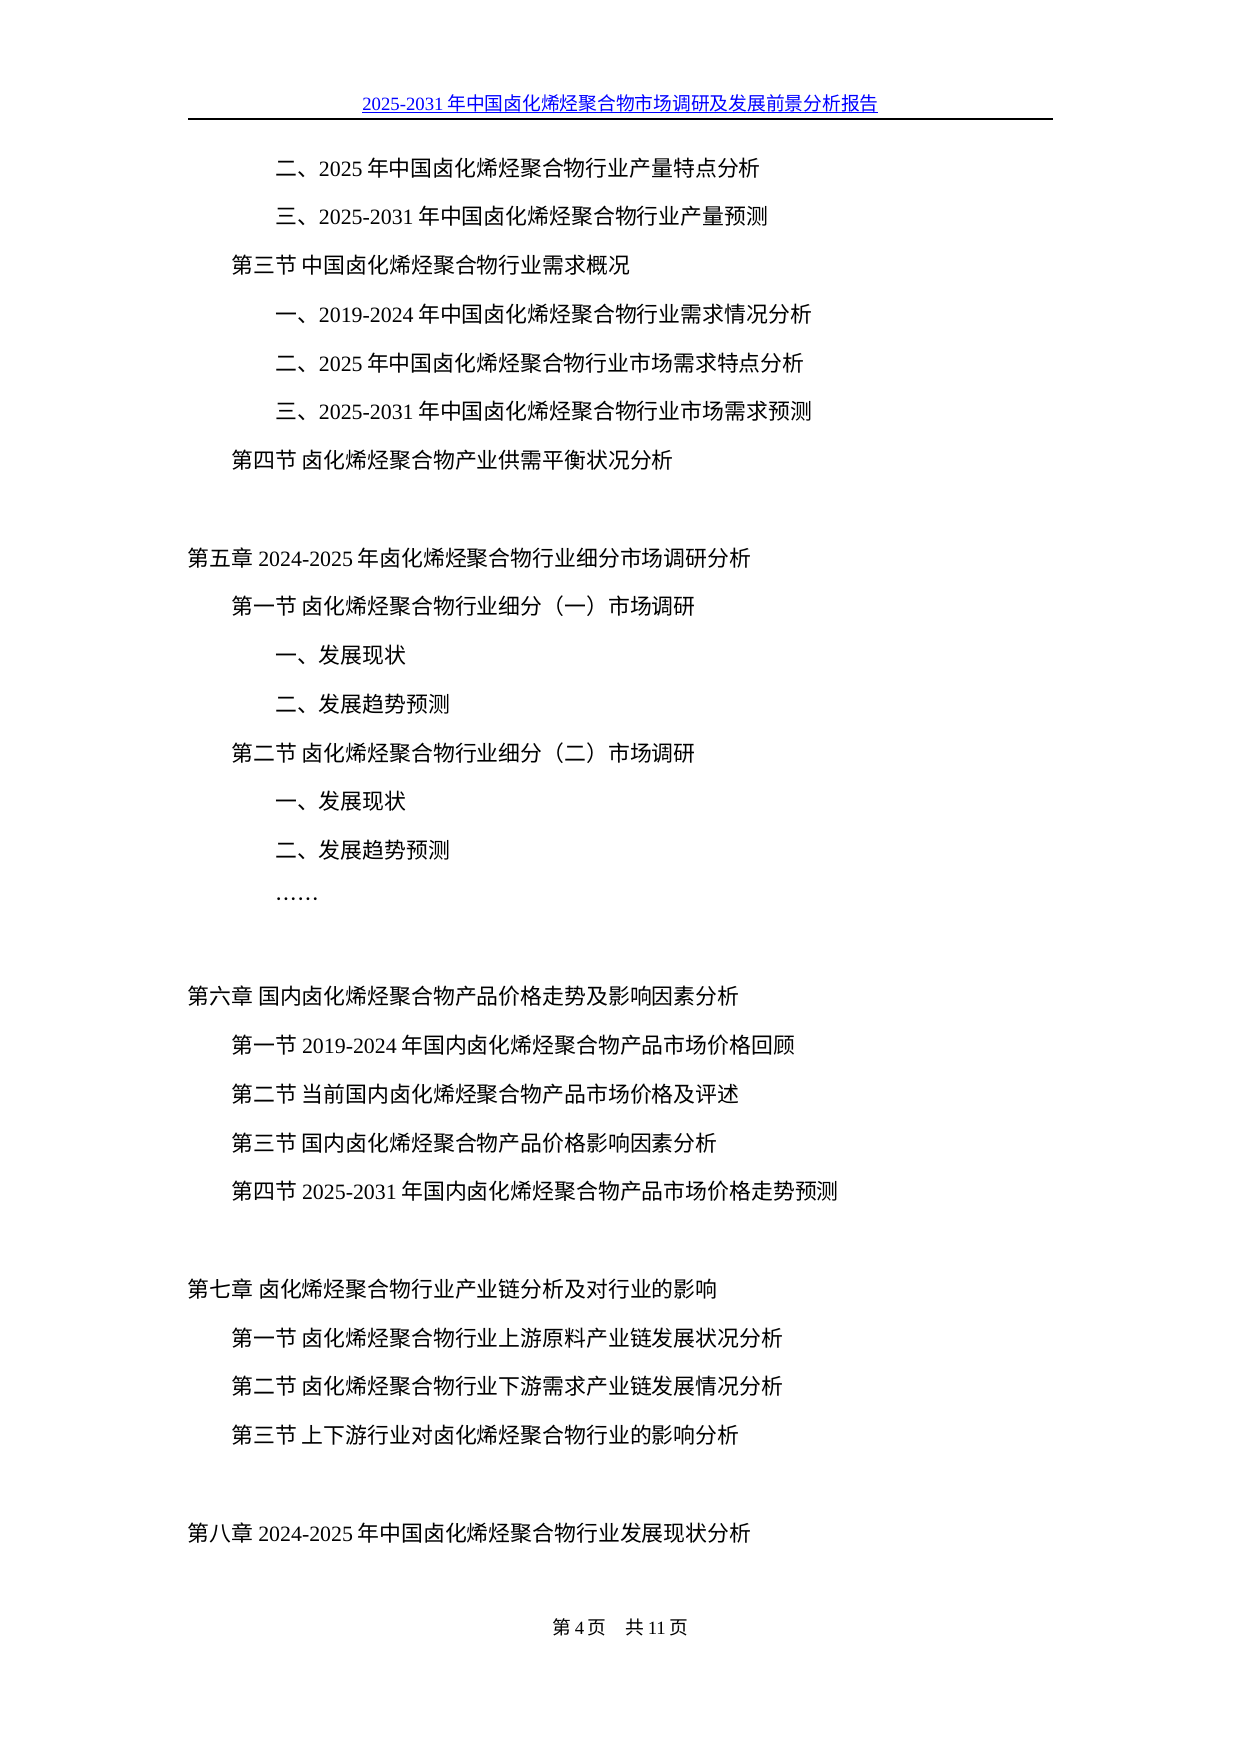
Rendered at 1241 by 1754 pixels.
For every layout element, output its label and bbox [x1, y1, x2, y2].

text [187, 150, 1053, 1548]
